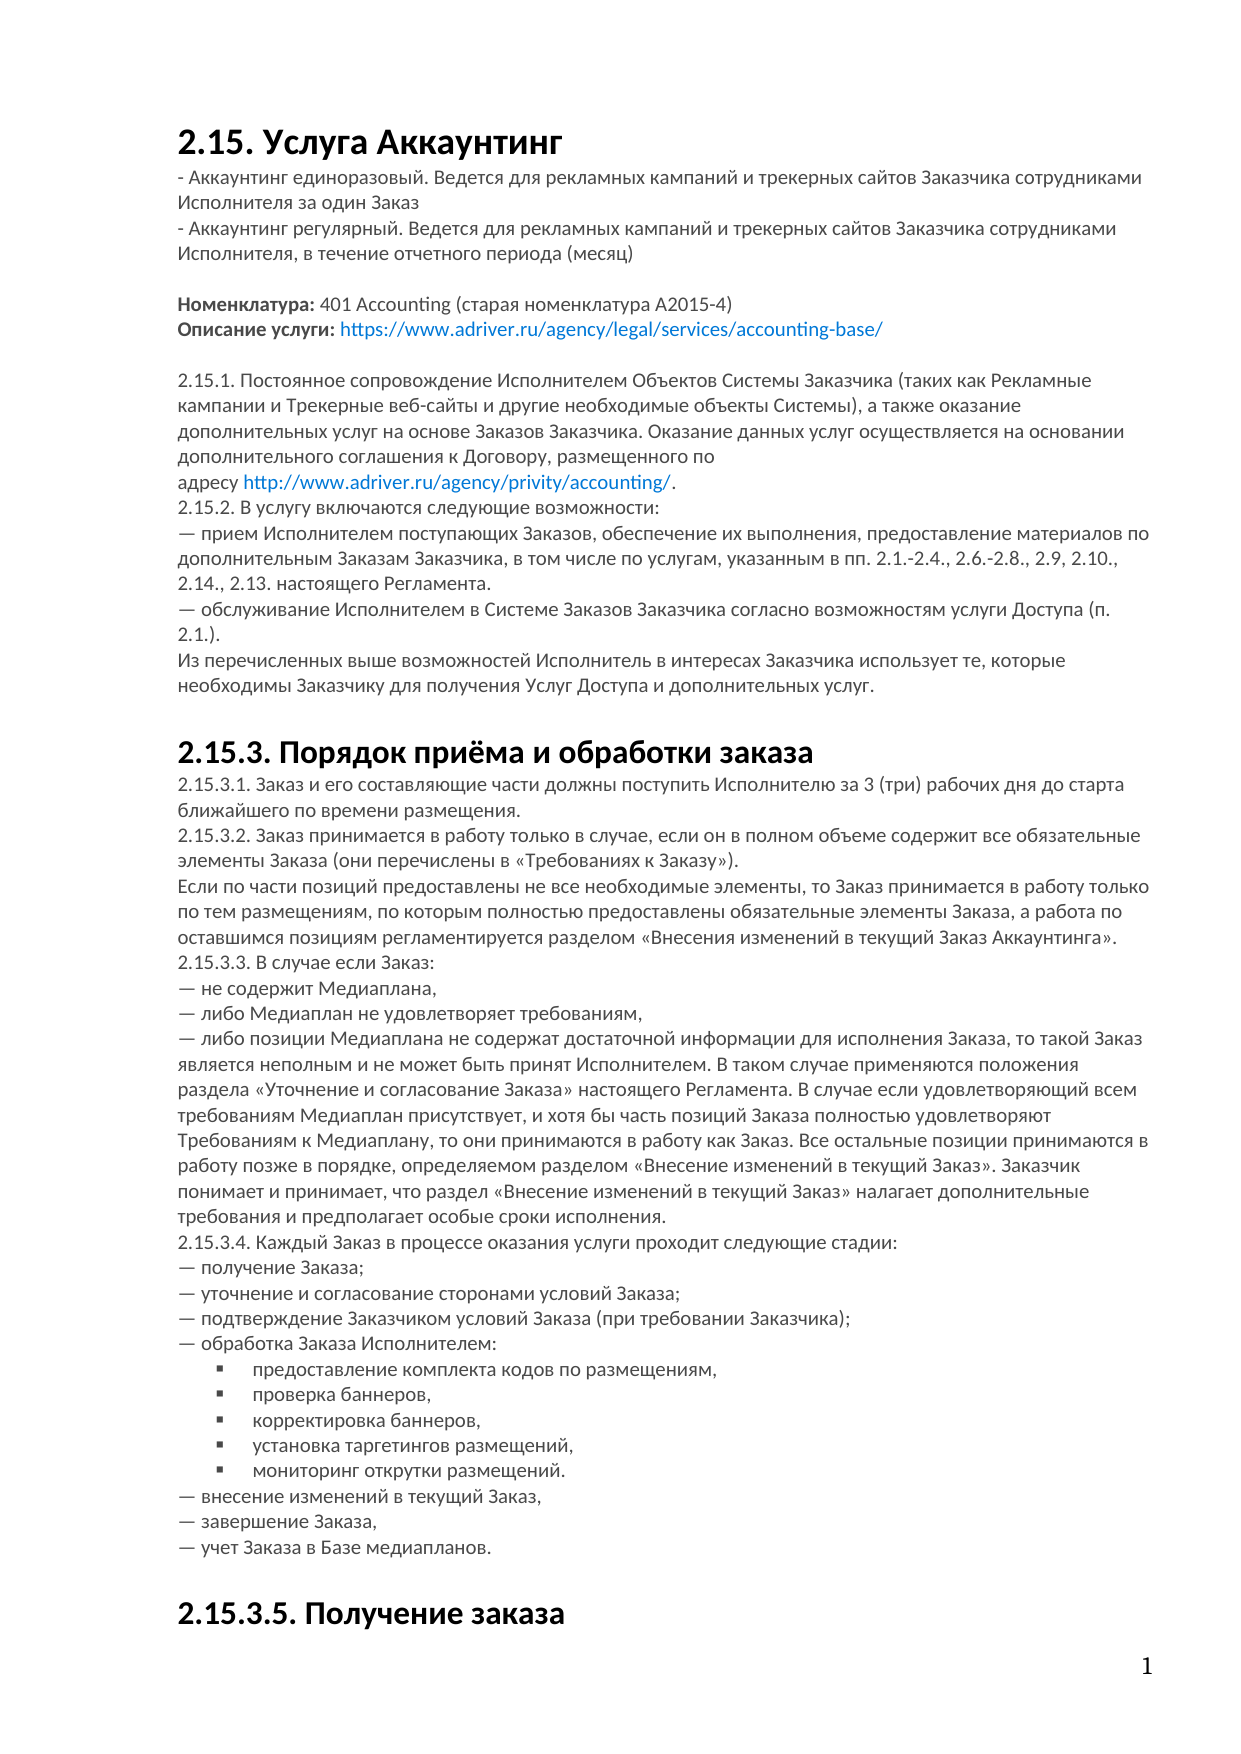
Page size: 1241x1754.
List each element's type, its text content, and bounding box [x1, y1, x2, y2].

text — прием Исполнителем поступающих Заказов, обеспечение их выполнения, предоставление материалов по дополнительным Заказам Заказчика, в том числе по услугам, указанным в пп. 2.1.-2.4., 2.6.-2.8., 2.9, 2.10., 2.14., 2.13. настоящего Регламента. [177, 520, 1152, 596]
text — обработка Заказа Исполнителем: [177, 1331, 1152, 1356]
text Если по части позиций предоставлены не все необходимые элементы, то Заказ принимается в работу только по тем размещениям, по которым полностью предоставлены обязательные элементы Заказа, а работа по оставшимся позициям регламентируется разделом «Внесения изменений в текущий Заказ Аккаунтинга». [177, 873, 1152, 949]
list корректировка баннеров, [215, 1407, 1152, 1432]
list мониторинг открутки размещений. [215, 1458, 1152, 1483]
text — не содержит Медиаплана, [177, 975, 1152, 1000]
text 2.15.1. Постоянное сопровождение Исполнителем Объектов Системы Заказчика (таких как Рекламные кампании и Трекерные веб-сайты и другие необходимые объекты Системы), а также оказание дополнительных услуг на основе Заказов Заказчика. Оказание данных услуг осуществляется на основании дополнительного соглашения к Договору, размещенного по адресу http://www.adriver.ru/agency/privity/accounting/. [177, 367, 1152, 494]
text 2.15.3. Порядок приёма и обработки заказа [177, 731, 1152, 771]
text Номенклатура: 401 Accounting (старая номенклатура A2015-4) [177, 291, 1152, 316]
list установка таргетингов размещений, [215, 1432, 1152, 1458]
text 2.15.3.1. Заказ и его составляющие части должны поступить Исполнителю за 3 (три) рабочих дня до старта ближайшего по времени размещения. [177, 771, 1152, 822]
list предоставление комплекта кодов по размещениям, [215, 1356, 1152, 1381]
text 2.15.2. В услугу включаются следующие возможности: [177, 494, 1152, 520]
text — либо Медиаплан не удовлетворяет требованиям, [177, 1000, 1152, 1026]
text - Аккаунтинг регулярный. Ведется для рекламных кампаний и трекерных сайтов Заказчика сотрудниками Исполнителя, в течение отчетного периода (месяц) [177, 215, 1152, 266]
text — внесение изменений в текущий Заказ, [177, 1483, 1152, 1508]
text — подтверждение Заказчиком условий Заказа (при требовании Заказчика); [177, 1305, 1152, 1331]
text Описание услуги: https://www.adriver.ru/agency/legal/services/accounting-base/ [177, 316, 1152, 342]
text — получение Заказа; [177, 1254, 1152, 1280]
text Из перечисленных выше возможностей Исполнитель в интересах Заказчика использует те, которые необходимы Заказчику для получения Услуг Доступа и дополнительных услуг. [177, 647, 1152, 698]
text 2.15.3.3. В случае если Заказ: [177, 949, 1152, 975]
text 2.15. Услуга Аккаунтинг [177, 118, 1152, 164]
text — уточнение и согласование сторонами условий Заказа; [177, 1280, 1152, 1305]
text - Аккаунтинг единоразовый. Ведется для рекламных кампаний и трекерных сайтов Заказчика сотрудниками Исполнителя за один Заказ [177, 164, 1152, 215]
text — учет Заказа в Базе медиапланов. [177, 1534, 1152, 1559]
text — завершение Заказа, [177, 1508, 1152, 1534]
text — обслуживание Исполнителем в Системе Заказов Заказчика согласно возможностям услуги Доступа (п. 2.1.). [177, 596, 1152, 647]
text — либо позиции Медиаплана не содержат достаточной информации для исполнения Заказа, то такой Заказ является неполным и не может быть принят Исполнителем. В таком случае применяются положения раздела «Уточнение и согласование Заказа» настоящего Регламента. В случае если удовлетворяющий всем требованиям Медиаплан присутствует, и хотя бы часть позиций Заказа полностью удовлетворяют Требованиям к Медиаплану, то они принимаются в работу как Заказ. Все остальные позиции принимаются в работу позже в порядке, определяемом разделом «Внесение изменений в текущий Заказ». Заказчик понимает и принимает, что раздел «Внесение изменений в текущий Заказ» налагает дополнительные требования и предполагает особые сроки исполнения. [177, 1026, 1152, 1229]
list проверка баннеров, [215, 1381, 1152, 1407]
text 2.15.3.5. Получение заказа [177, 1592, 1152, 1633]
text 2.15.3.2. Заказ принимается в работу только в случае, если он в полном объеме содержит все обязательные элементы Заказа (они перечислены в «Требованиях к Заказу»). [177, 822, 1152, 873]
text 2.15.3.4. Каждый Заказ в процессе оказания услуги проходит следующие стадии: [177, 1229, 1152, 1254]
